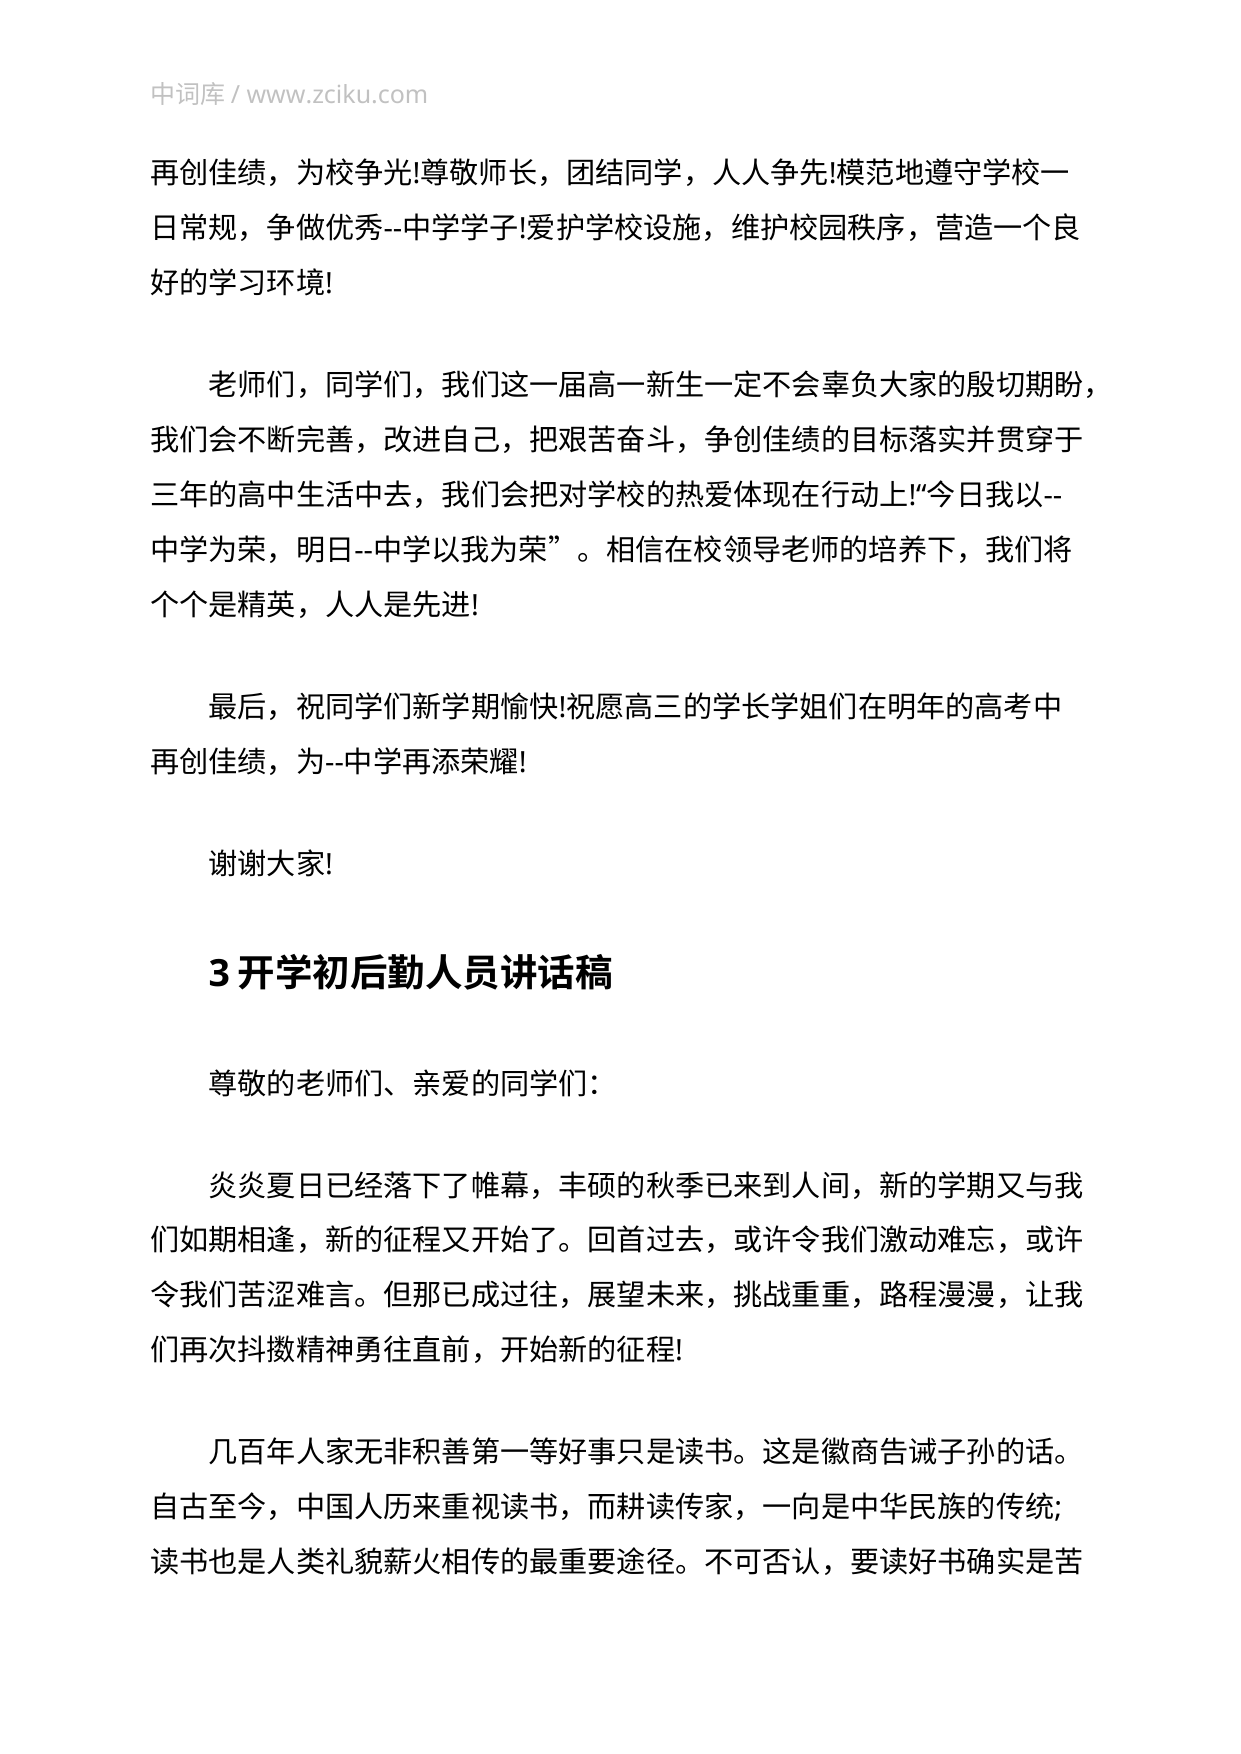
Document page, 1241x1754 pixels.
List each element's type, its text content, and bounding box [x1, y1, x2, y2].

text 尊敬的老师们、亲爱的同学们： [150, 1060, 1090, 1103]
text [150, 1429, 1090, 1581]
text 老师们，同学们，我们这一届高一新生一定不会辜负大家的殷切期盼，我们会不断完善，改进自己，把艰苦奋斗，争创佳绩的目标落实并贯穿于三年的高中生活中去，我们会把对学校的热爱体现在行动上!“今日我以--中学为荣，明日--中学以我为荣”。相信在校领导老师的培养下，我们将个个是精英，人人是先进! [150, 362, 1090, 624]
text 最后，祝同学们新学期愉快!祝愿高三的学长学姐们在明年的高考中再创佳绩，为--中学再添荣耀! [150, 684, 1090, 781]
text 谢谢大家! [150, 841, 1090, 883]
text 3开学初后勤人员讲话稿 [150, 943, 1090, 997]
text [150, 150, 1090, 302]
text 炎炎夏日已经落下了帷幕，丰硕的秋季已来到人间，新的学期又与我们如期相逢，新的征程又开始了。回首过去，或许令我们激动难忘，或许令我们苦涩难言。但那已成过往，展望未来，挑战重重，路程漫漫，让我们再次抖擞精神勇往直前，开始新的征程! [150, 1162, 1090, 1369]
